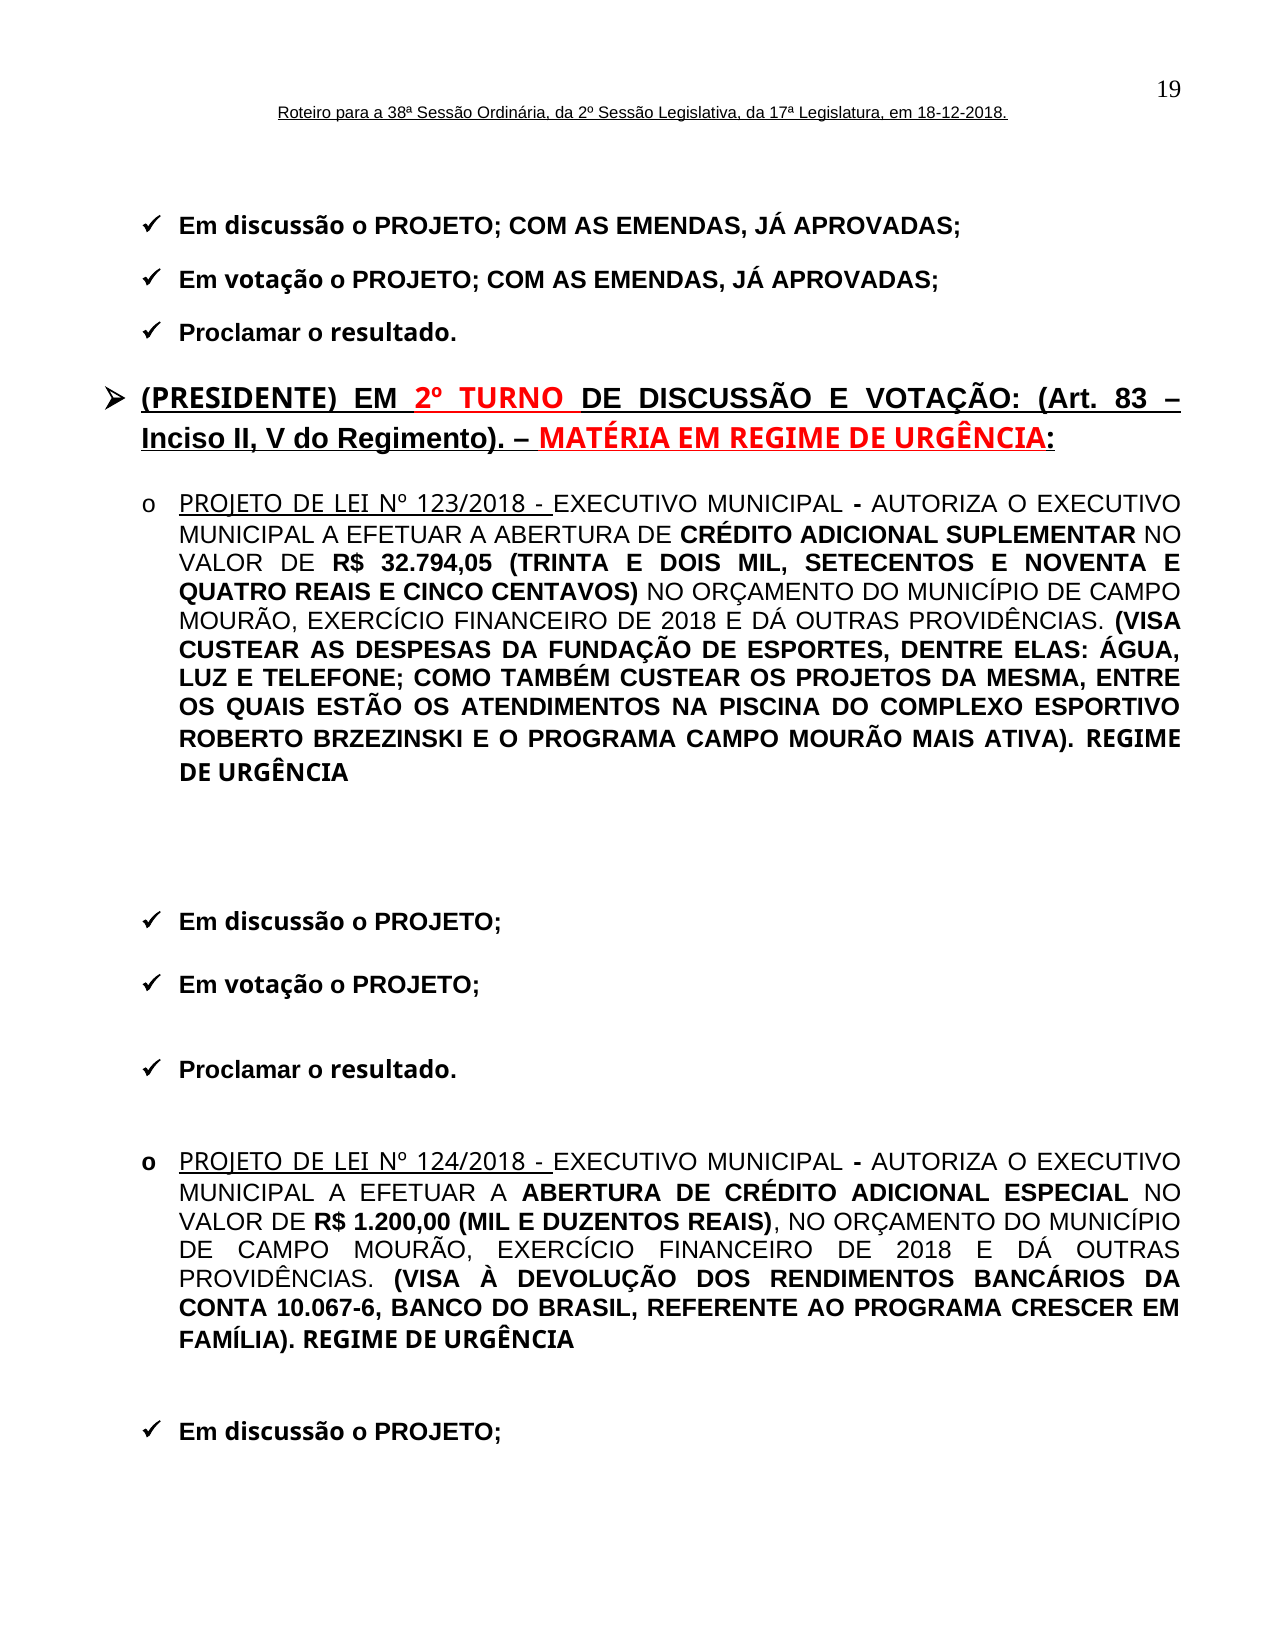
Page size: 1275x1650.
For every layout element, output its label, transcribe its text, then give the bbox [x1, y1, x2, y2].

list Proclamar o resultado. [141, 1052, 1181, 1086]
list Em discussão o PROJETO; [141, 904, 1181, 938]
list PROJETO DE LEI Nº 123/2018 - EXECUTIVO MUNICIPAL - AUTORIZA O EXECUTIVO MUNICIPAL A EFETUAR A ABERTURA DE CRÉDITO ADICIONAL SUPLEMENTAR NO VALOR DE R$ 32.794,05 (TRINTA E DOIS MIL, SETECENTOS E NOVENTA E QUATRO REAIS E CINCO CENTAVOS) NO ORÇAMENTO DO MUNICÍPIO DE CAMPO MOURÃO, EXERCÍCIO FINANCEIRO DE 2018 E DÁ OUTRAS PROVIDÊNCIAS. (VISA CUSTEAR AS DESPESAS DA FUNDAÇÃO DE ESPORTES, DENTRE ELAS: ÁGUA, LUZ E TELEFONE; COMO TAMBÉM CUSTEAR OS PROJETOS DA MESMA, ENTRE OS QUAIS ESTÃO OS ATENDIMENTOS NA PISCINA DO COMPLEXO ESPORTIVO ROBERTO BRZEZINSKI E O PROGRAMA CAMPO MOURÃO MAIS ATIVA). REGIME DE URGÊNCIA [141, 485, 1181, 789]
list Em discussão o PROJETO; [141, 1413, 1181, 1447]
list Em votação o PROJETO; COM AS EMENDAS, JÁ APROVADAS; [141, 261, 1181, 295]
list Proclamar o resultado. [141, 314, 1181, 348]
list PROJETO DE LEI Nº 124/2018 - EXECUTIVO MUNICIPAL - AUTORIZA O EXECUTIVO MUNICIPAL A EFETUAR A ABERTURA DE CRÉDITO ADICIONAL ESPECIAL NO VALOR DE R$ 1.200,00 (MIL E DUZENTOS REAIS), NO ORÇAMENTO DO MUNICÍPIO DE CAMPO MOURÃO, EXERCÍCIO FINANCEIRO DE 2018 E DÁ OUTRAS PROVIDÊNCIAS. (VISA À DEVOLUÇÃO DOS RENDIMENTOS BANCÁRIOS DA CONTA 10.067-6, BANCO DO BRASIL, REFERENTE AO PROGRAMA CRESCER EM FAMÍLIA). REGIME DE URGÊNCIA [141, 1143, 1181, 1356]
list Em discussão o PROJETO; COM AS EMENDAS, JÁ APROVADAS; [141, 208, 1181, 242]
list (PRESIDENTE) EM 2º TURNO DE DISCUSSÃO E VOTAÇÃO: (Art. 83 – Inciso II, V do Regimento). – MATÉRIA EM REGIME DE URGÊNCIA: [103, 377, 1181, 457]
list Em votação o PROJETO; [141, 967, 1181, 1001]
